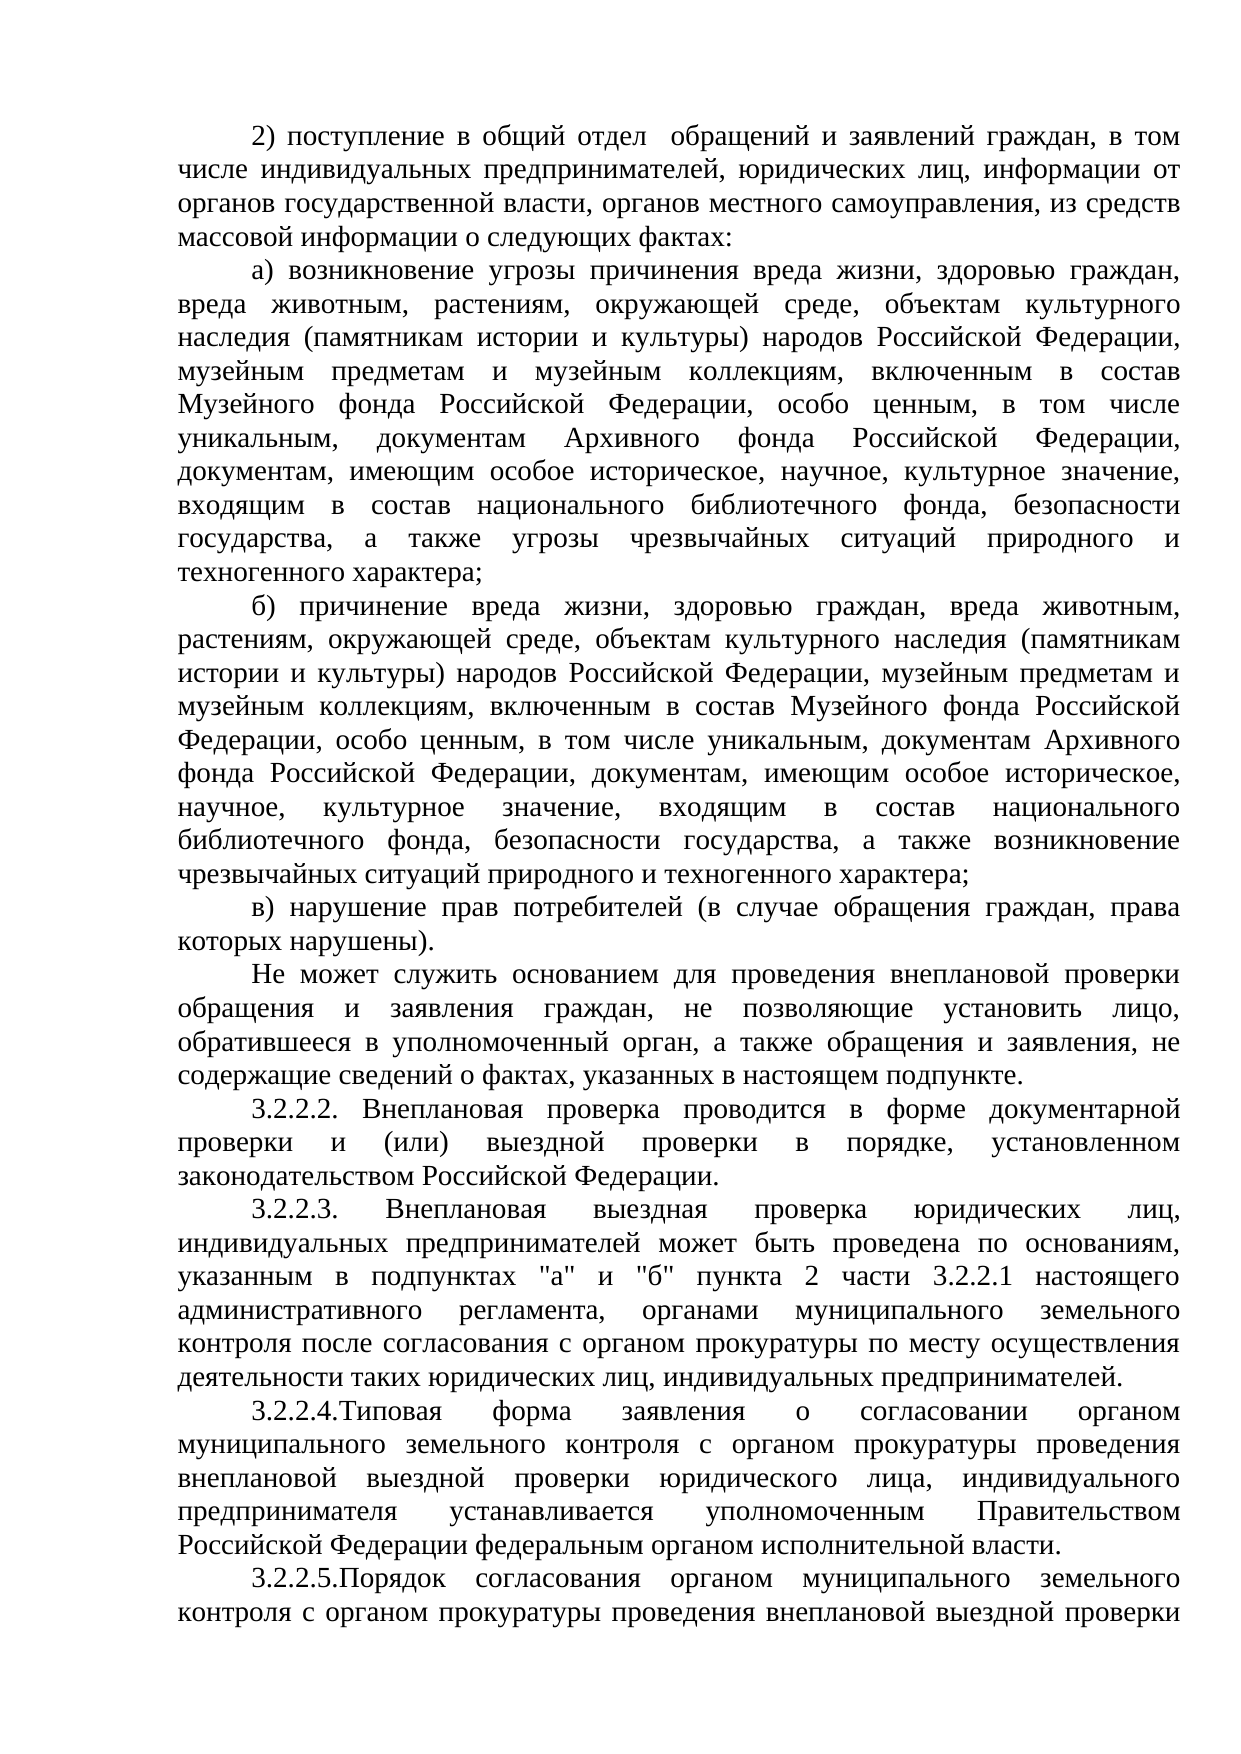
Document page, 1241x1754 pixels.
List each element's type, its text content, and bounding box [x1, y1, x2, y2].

text в) нарушение прав потребителей (в случае обращения граждан, права которых нарушены). [177, 889, 1181, 957]
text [177, 1560, 1181, 1627]
text а) возникновение угрозы причинения вреда жизни, здоровью граждан, вреда животным, растениям, окружающей среде, объектам культурного наследия (памятникам истории и культуры) народов Российской Федерации, музейным предметам и музейным коллекциям, включенным в состав Музейного фонда Российской Федерации, особо ценным, в том числе уникальным, документам Архивного фонда Российской Федерации, документам, имеющим особое историческое, научное, культурное значение, входящим в состав национального библиотечного фонда, безопасности государства, а также угрозы чрезвычайных ситуаций природного и техногенного характера; [177, 252, 1181, 588]
text Не может служить основанием для проведения внеплановой проверки обращения и заявления граждан, не позволяющие установить лицо, обратившееся в уполномоченный орган, а также обращения и заявления, не содержащие сведений о фактах, указанных в настоящем подпункте. [177, 957, 1181, 1091]
text 3.2.2.4.Типовая форма заявления о согласовании органом муниципального земельного контроля с органом прокуратуры проведения внеплановой выездной проверки юридического лица, индивидуального предпринимателя устанавливается уполномоченным Правительством Российской Федерации федеральным органом исполнительной власти. [177, 1393, 1181, 1560]
text 3.2.2.2. Внеплановая проверка проводится в форме документарной проверки и (или) выездной проверки в порядке, установленном законодательством Российской Федерации. [177, 1091, 1181, 1191]
text 3.2.2.3. Внеплановая выездная проверка юридических лиц, индивидуальных предпринимателей может быть проведена по основаниям, указанным в подпунктах "а" и "б" пункта 2 части 3.2.2.1 настоящего административного регламента, органами муниципального земельного контроля после согласования с органом прокуратуры по месту осуществления деятельности таких юридических лиц, индивидуальных предпринимателей. [177, 1191, 1181, 1393]
text 2) поступление в общий отдел обращений и заявлений граждан, в том числе индивидуальных предпринимателей, юридических лиц, информации от органов государственной власти, органов местного самоуправления, из средств массовой информации о следующих фактах: [177, 118, 1181, 252]
text б) причинение вреда жизни, здоровью граждан, вреда животным, растениям, окружающей среде, объектам культурного наследия (памятникам истории и культуры) народов Российской Федерации, музейным предметам и музейным коллекциям, включенным в состав Музейного фонда Российской Федерации, особо ценным, в том числе уникальным, документам Архивного фонда Российской Федерации, документам, имеющим особое историческое, научное, культурное значение, входящим в состав национального библиотечного фонда, безопасности государства, а также возникновение чрезвычайных ситуаций природного и техногенного характера; [177, 588, 1181, 889]
